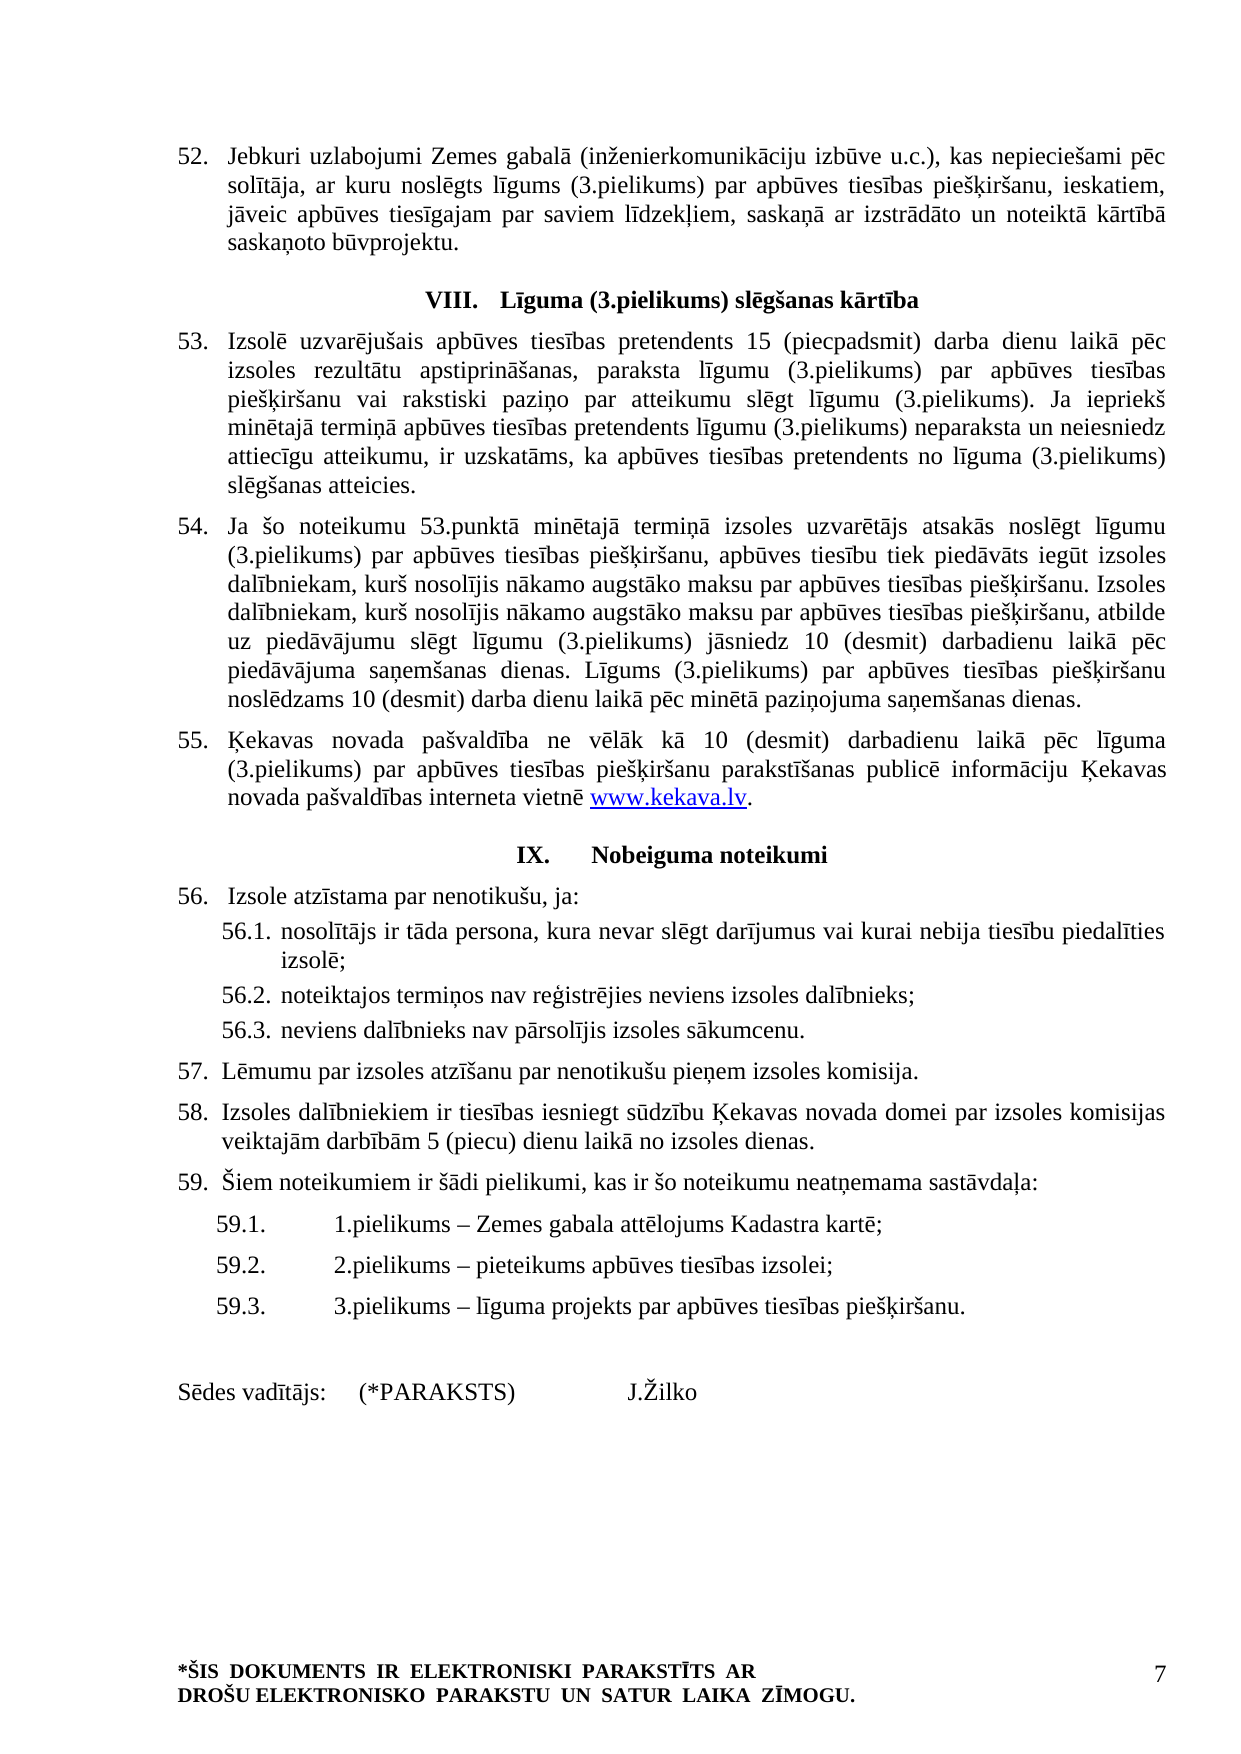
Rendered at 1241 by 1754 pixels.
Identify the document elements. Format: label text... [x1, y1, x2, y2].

list Līguma (3.pielikums) slēgšanas kārtība [177, 285, 1167, 314]
list Šiem noteikumiem ir šādi pielikumi, kas ir šo noteikumu neatņemama sastāvdaļa: [177, 1167, 1167, 1196]
list Ja šo noteikumu 53.punktā minētajā termiņā izsoles uzvarētājs atsakās noslēgt līgumu (3.pielikums) par apbūves tiesības piešķiršanu, apbūves tiesību tiek piedāvāts iegūt izsoles dalībniekam, kurš nosolījis nākamo augstāko maksu par apbūves tiesības piešķiršanu. Izsoles dalībniekam, kurš nosolījis nākamo augstāko maksu par apbūves tiesības piešķiršanu, atbilde uz piedāvājumu slēgt līgumu (3.pielikums) jāsniedz 10 (desmit) darbadienu laikā pēc piedāvājuma saņemšanas dienas. Līgums (3.pielikums) par apbūves tiesības piešķiršanu noslēdzams 10 (desmit) darba dienu laikā pēc minētā paziņojuma saņemšanas dienas. [177, 511, 1167, 712]
list noteiktajos termiņos nav reģistrējies neviens izsoles dalībnieks; [221, 980, 1167, 1009]
list 1.pielikums – Zemes gabala attēlojums Kadastra kartē; [216, 1209, 1167, 1237]
list 3.pielikums – līguma projekts par apbūves tiesības piešķiršanu. [216, 1291, 1167, 1320]
list Izsole atzīstama par nenotikušu, ja: [177, 881, 1167, 910]
list Izsoles dalībniekiem ir tiesības iesniegt sūdzību Ķekavas novada domei par izsoles komisijas veiktajām darbībām 5 (piecu) dienu laikā no izsoles dienas. [177, 1097, 1167, 1155]
text Sēdes vadītājs: (*PARAKSTS) J.Žilko [177, 1377, 1167, 1406]
list Izsolē uzvarējušais apbūves tiesības pretendents 15 (piecpadsmit) darba dienu laikā pēc izsoles rezultātu apstiprināšanas, paraksta līgumu (3.pielikums) par apbūves tiesības piešķiršanu vai rakstiski paziņo par atteikumu slēgt līgumu (3.pielikums). Ja iepriekš minētajā termiņā apbūves tiesības pretendents līgumu (3.pielikums) neparaksta un neiesniedz attiecīgu atteikumu, ir uzskatāms, ka apbūves tiesības pretendents no līguma (3.pielikums) slēgšanas atteicies. [177, 326, 1167, 499]
list Nobeiguma noteikumi [177, 840, 1167, 869]
list Ķekavas novada pašvaldība ne vēlāk kā 10 (desmit) darbadienu laikā pēc līguma (3.pielikums) par apbūves tiesības piešķiršanu parakstīšanas publicē informāciju Ķekavas novada pašvaldības interneta vietnē www.kekava.lv. [177, 725, 1167, 811]
list neviens dalībnieks nav pārsolījis izsoles sākumcenu. [221, 1015, 1167, 1044]
list Lēmumu par izsoles atzīšanu par nenotikušu pieņem izsoles komisija. [177, 1056, 1167, 1085]
list 2.pielikums – pieteikums apbūves tiesības izsolei; [216, 1250, 1167, 1279]
list Jebkuri uzlabojumi Zemes gabalā (inženierkomunikāciju izbūve u.c.), kas nepieciešami pēc solītāja, ar kuru noslēgts līgums (3.pielikums) par apbūves tiesības piešķiršanu, ieskatiem, jāveic apbūves tiesīgajam par saviem līdzekļiem, saskaņā ar izstrādāto un noteiktā kārtībā saskaņoto būvprojektu. [177, 141, 1167, 256]
list nosolītājs ir tāda persona, kura nevar slēgt darījumus vai kurai nebija tiesību piedalīties izsolē; [221, 916, 1167, 974]
